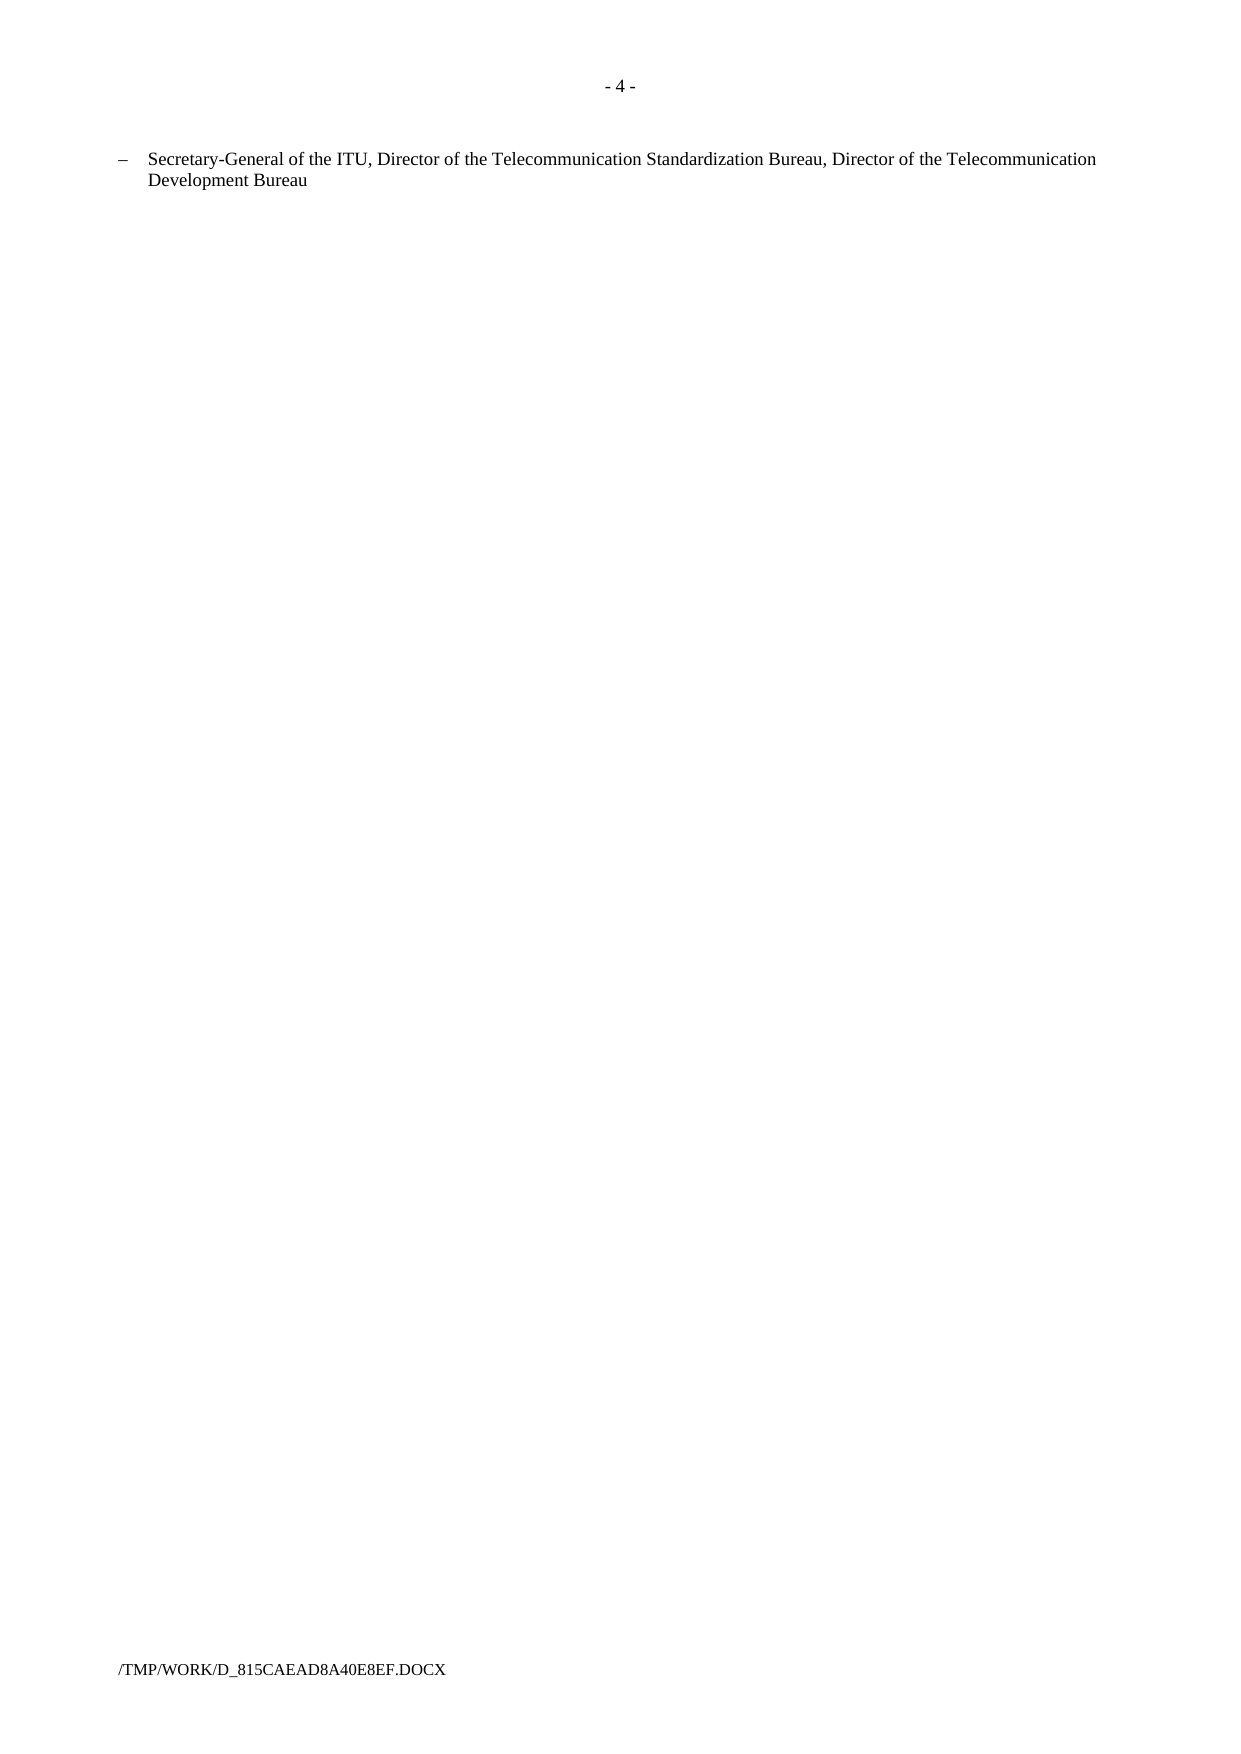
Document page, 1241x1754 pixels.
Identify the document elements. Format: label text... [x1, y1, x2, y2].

text – Secretary-General of the ITU, Director of the Telecommunication Standardization Bureau, Director of the Telecommunication Development Bureau [118, 148, 1122, 191]
